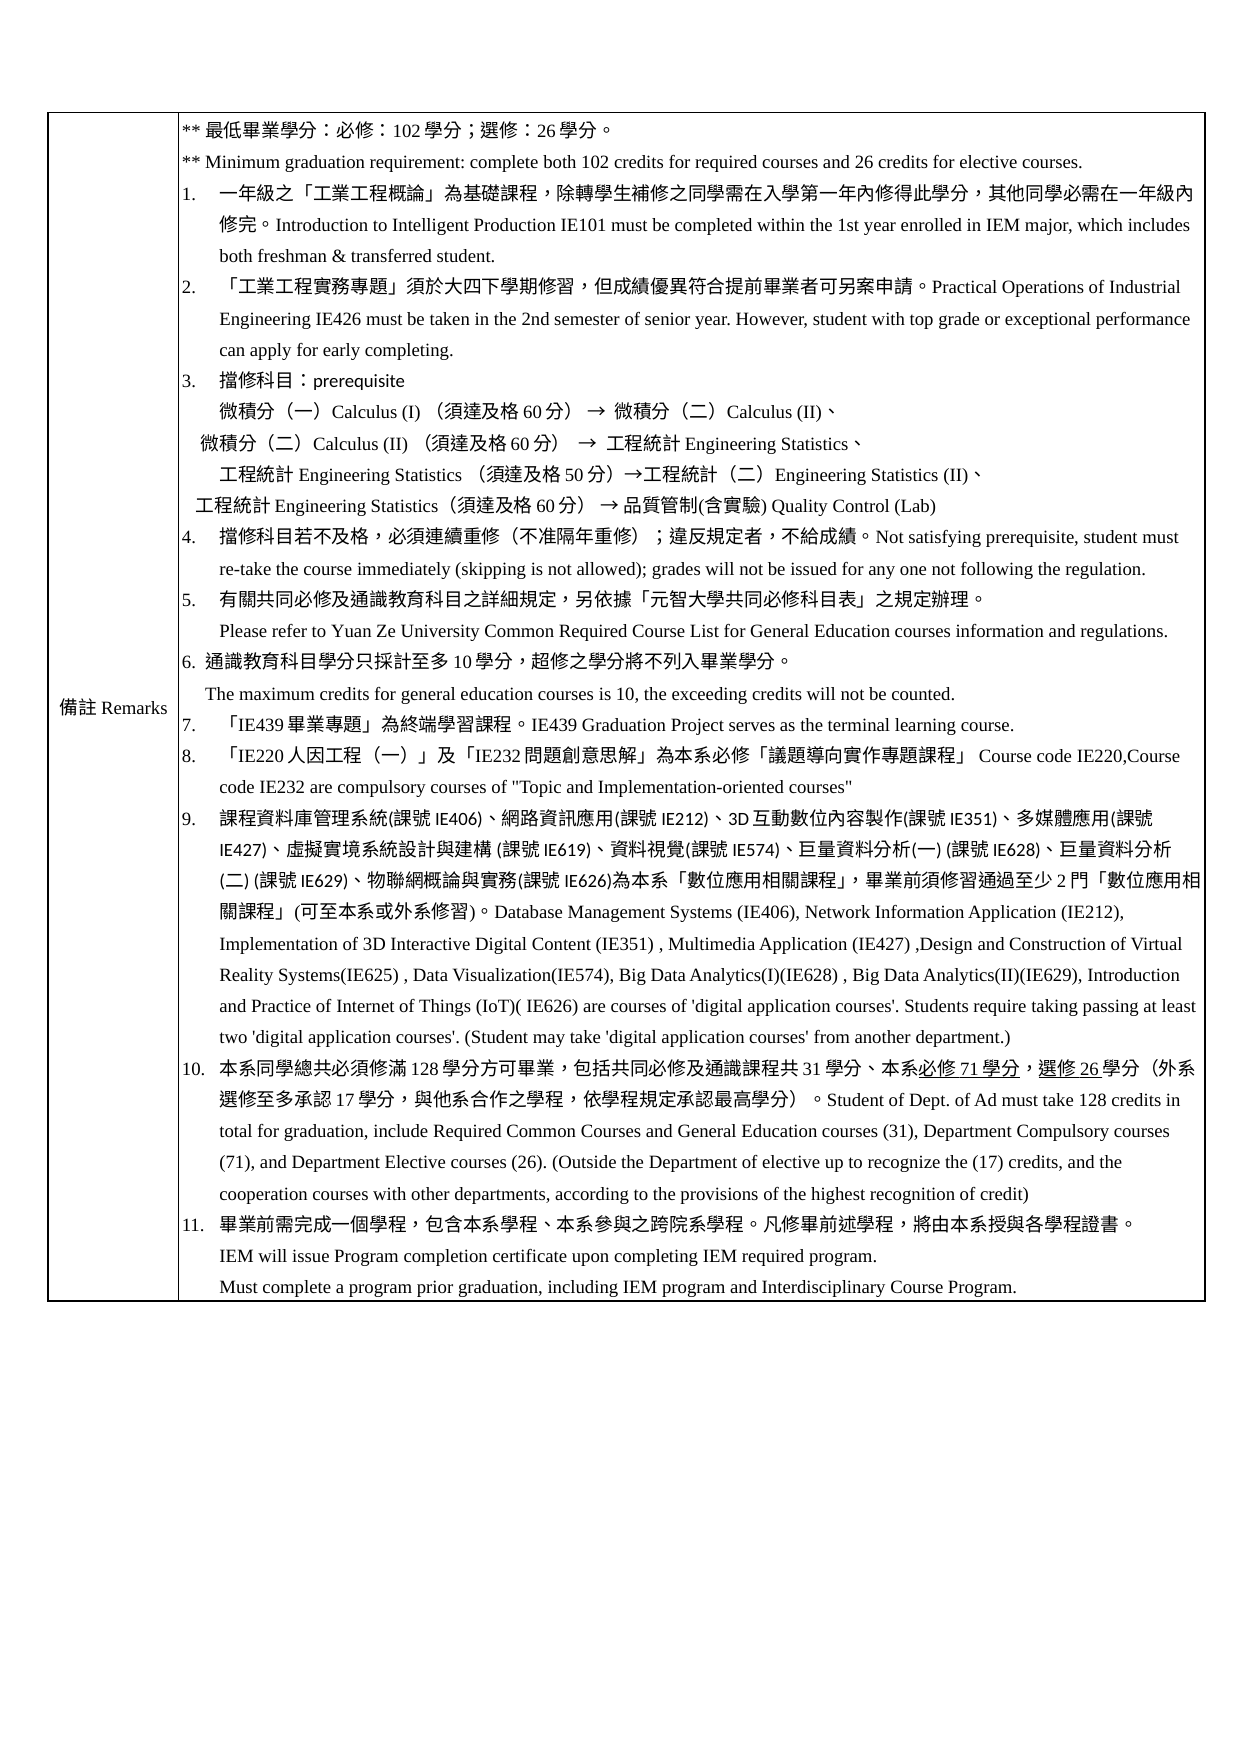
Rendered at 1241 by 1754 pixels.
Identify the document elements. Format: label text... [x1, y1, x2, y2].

table_cell ** 最低畢業學分：必修：102學分；選修：26學分。 ** Minimum graduation requirement: complete both 102 credits for required courses and 26 credits for elective courses. 一年級之「工業工程概論」為基礎課程，除轉學生補修之同學需在入學第一年內修得此學分，其他同學必需在一年級內修完。Introduction to Intelligent Production IE101 must be completed within the 1st year enrolled in IEM major, which includes both freshman & transferred student. 「工業工程實務專題」須於大四下學期修習，但成績優異符合提前畢業者可另案申請。Practical Operations of Industrial Engineering IE426 must be taken in the 2nd semester of senior year. However, student with top grade or exceptional performance can apply for early completing. 擋修科目：prerequisite 微積分（一）Calculus (I) （須達及格60分） → 微積分（二）Calculus (II)、 微積分（二）Calculus (II) （須達及格60分） → 工程統計Engineering Statistics、 工程統計 Engineering Statistics （須達及格50分）→工程統計（二）Engineering Statistics (II)、 工程統計Engineering Statistics（須達及格60分） → 品質管制(含實驗) Quality Control (Lab) 擋修科目若不及格，必須連續重修（不准隔年重修）；違反規定者，不給成績。Not satisfying prerequisite, student must re-take the course immediately (skipping is not allowed); grades will not be issued for any one not following the regulation. 有關共同必修及通識教育科目之詳細規定，另依據「元智大學共同必修科目表」之規定辦理。 Please refer to Yuan Ze University Common Required Course List for General Education courses information and regulations. 通識教育科目學分只採計至多10學分，超修之學分將不列入畢業學分。 The maximum credits for general education courses is 10, the exceeding credits will not be counted. 「IE439畢業專題」為終端學習課程。IE439 Graduation Project serves as the terminal learning course. 「IE220人因工程（一）」及「IE232問題創意思解」為本系必修「議題導向實作專題課程」 Course code IE220,Course code IE232 are compulsory courses of "Topic and Implementation-oriented courses" 課程資料庫管理系統(課號IE406)、網路資訊應用(課號IE212)、3D互動數位內容製作(課號IE351)、多媒體應用(課號IE427)、虛擬實境系統設計與建構 (課號IE619)、資料視覺(課號IE574)、巨量資料分析(一) (課號IE628)、巨量資料分析(二) (課號IE629)、物聯網概論與實務(課號IE626)為本系「數位應用相關課程｣，畢業前須修習通過至少2門「數位應用相關課程」(可至本系或外系修習)。Database Management Systems (IE406), Network Information Application (IE212), Implementation of 3D Interactive Digital Content (IE351) , Multimedia Application (IE427) ,Design and Construction of Virtual Reality Systems(IE625) , Data Visualization(IE574), Big Data Analytics(I)(IE628) , Big Data Analytics(II)(IE629), Introduction and Practice of Internet of Things (IoT)( IE626) are courses of 'digital application courses'. Students require taking passing at least two 'digital application courses'. (Student may take 'digital application courses' from another department.) 本系同學總共必須修滿128學分方可畢業，包括共同必修及通識課程共31學分、本系必修71學分，選修26學分（外系選修至多承認17學分，與他系合作之學程，依學程規定承認最高學分）。Student of Dept. of Ad must take 128 credits in total for graduation, include Required Common Courses and General Education courses (31), Department Compulsory courses (71), and Department Elective courses (26). (Outside the Department of elective up to recognize the (17) credits, and the cooperation courses with other departments, according to the provisions of the highest recognition of credit) 畢業前需完成一個學程，包含本系學程、本系參與之跨院系學程。凡修畢前述學程，將由本系授與各學程證書。 IEM will issue Program completion certificate upon completing IEM required program. Must complete a program prior graduation, including IEM program and Interdisciplinary Course Program. [179, 113, 1204, 1300]
table_cell 備註Remarks [49, 113, 178, 1300]
